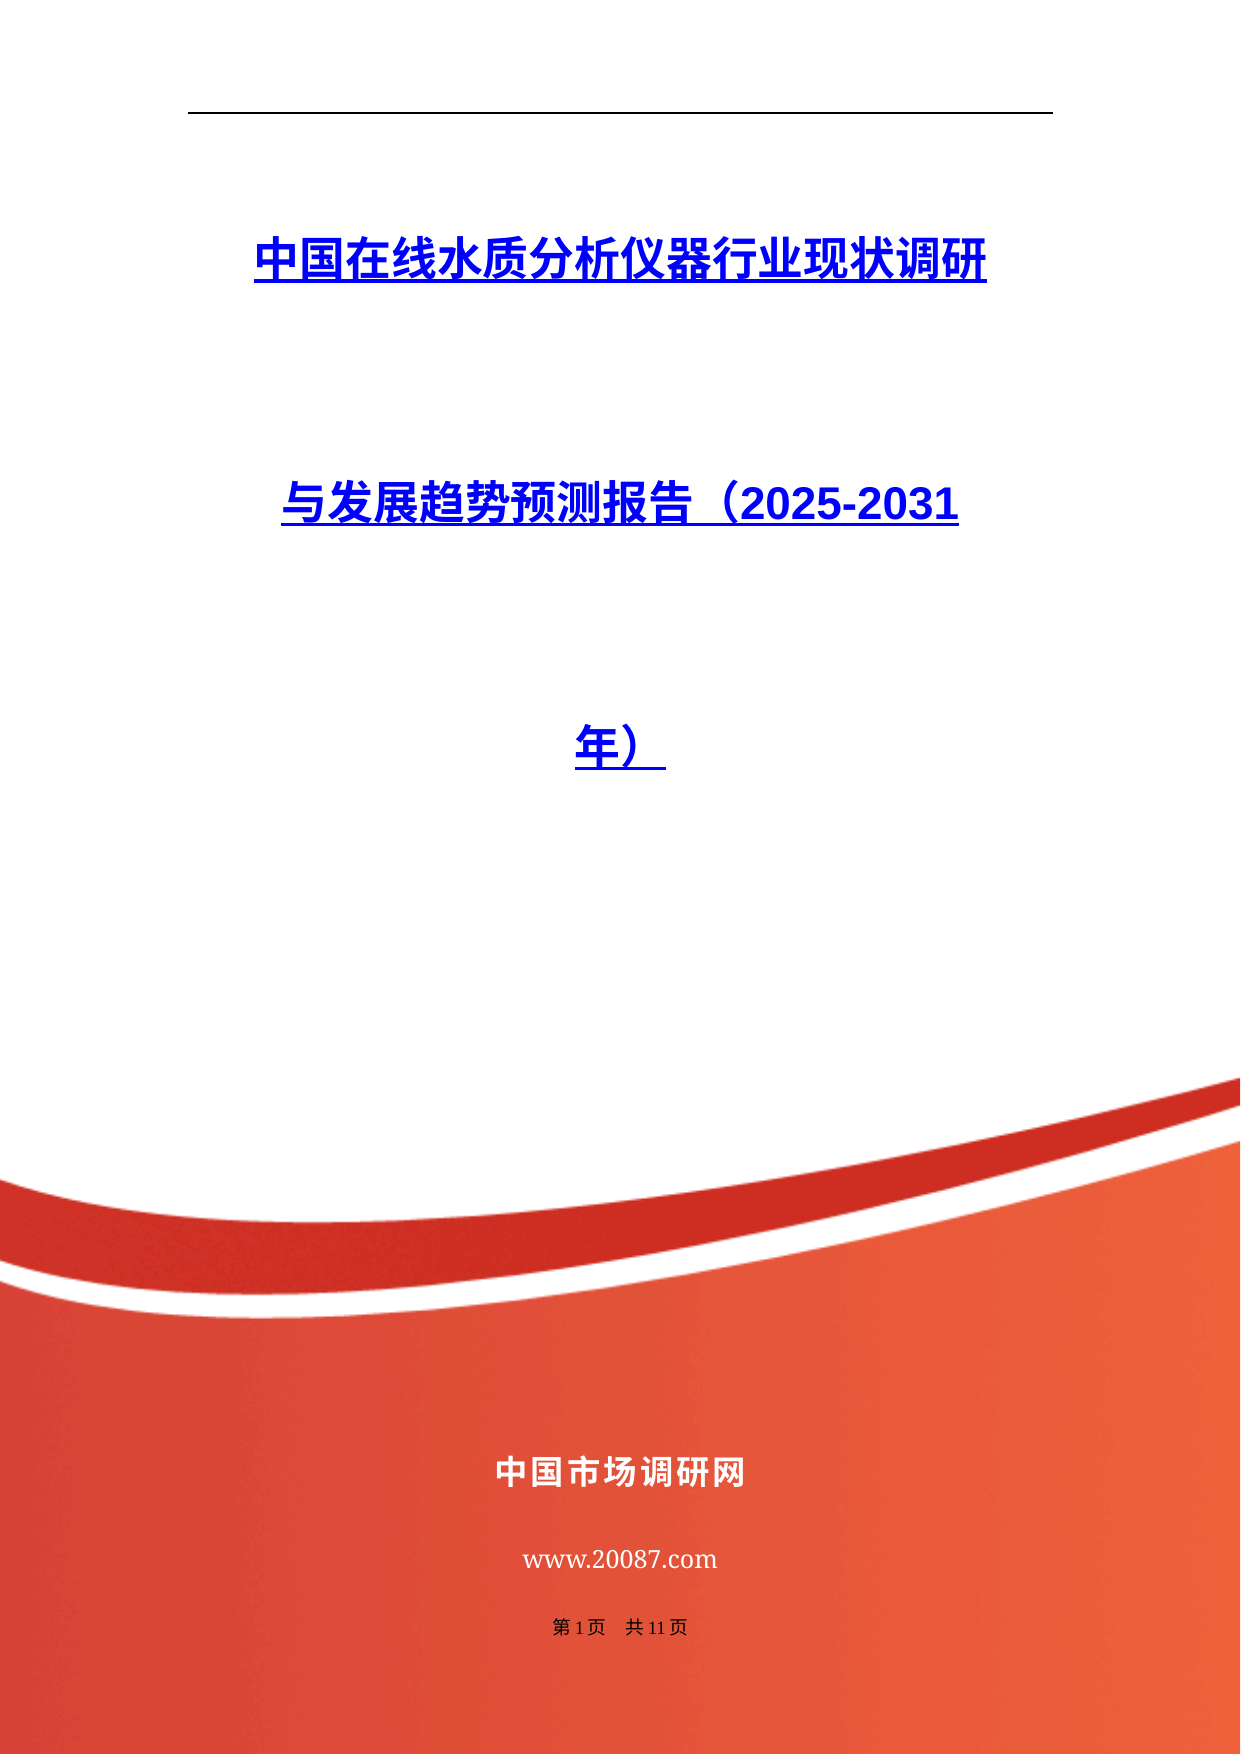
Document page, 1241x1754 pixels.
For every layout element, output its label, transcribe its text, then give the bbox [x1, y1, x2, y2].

text www.20087.com [187, 1526, 1053, 1591]
picture [0, 1006, 1241, 1754]
table_header 中国在线水质分析仪器行业现状调研与发展趋势预测报告（2025-2031年） [188, 207, 1053, 871]
subtitle 中国市场调研网 [187, 1437, 1053, 1502]
